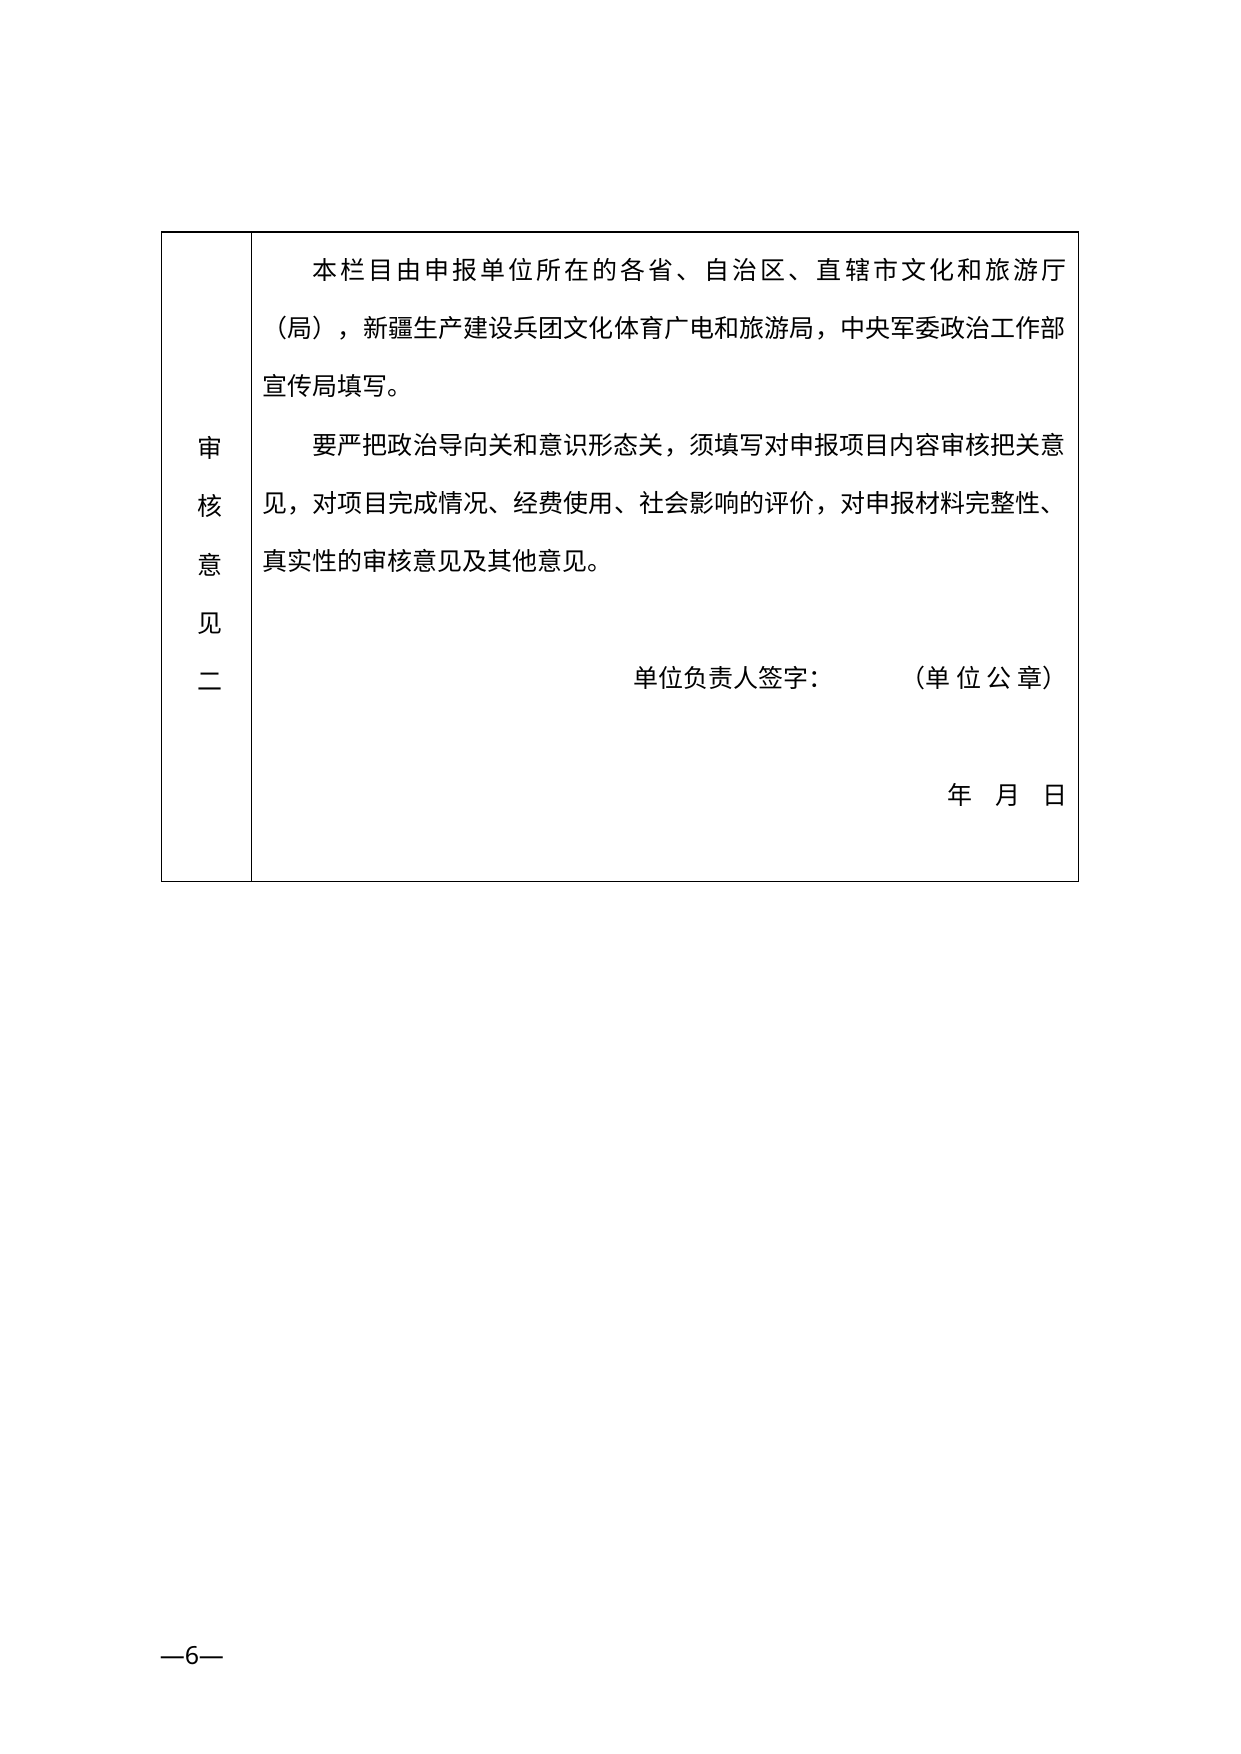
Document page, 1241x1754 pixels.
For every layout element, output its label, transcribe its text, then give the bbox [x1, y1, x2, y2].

table_cell 本栏目由申报单位所在的各省、自治区、直辖市文化和旅游厅（局），新疆生产建设兵团文化体育广电和旅游局，中央军委政治工作部宣传局填写。 要严把政治导向关和意识形态关，须填写对申报项目内容审核把关意见，对项目完成情况、经费使用、社会影响的评价，对申报材料完整性、真实性的审核意见及其他意见。 单位负责人签字： （单 位 公 章） 年 月 日 [252, 233, 1078, 881]
table_cell 审 核 意 见 二 [162, 233, 251, 881]
